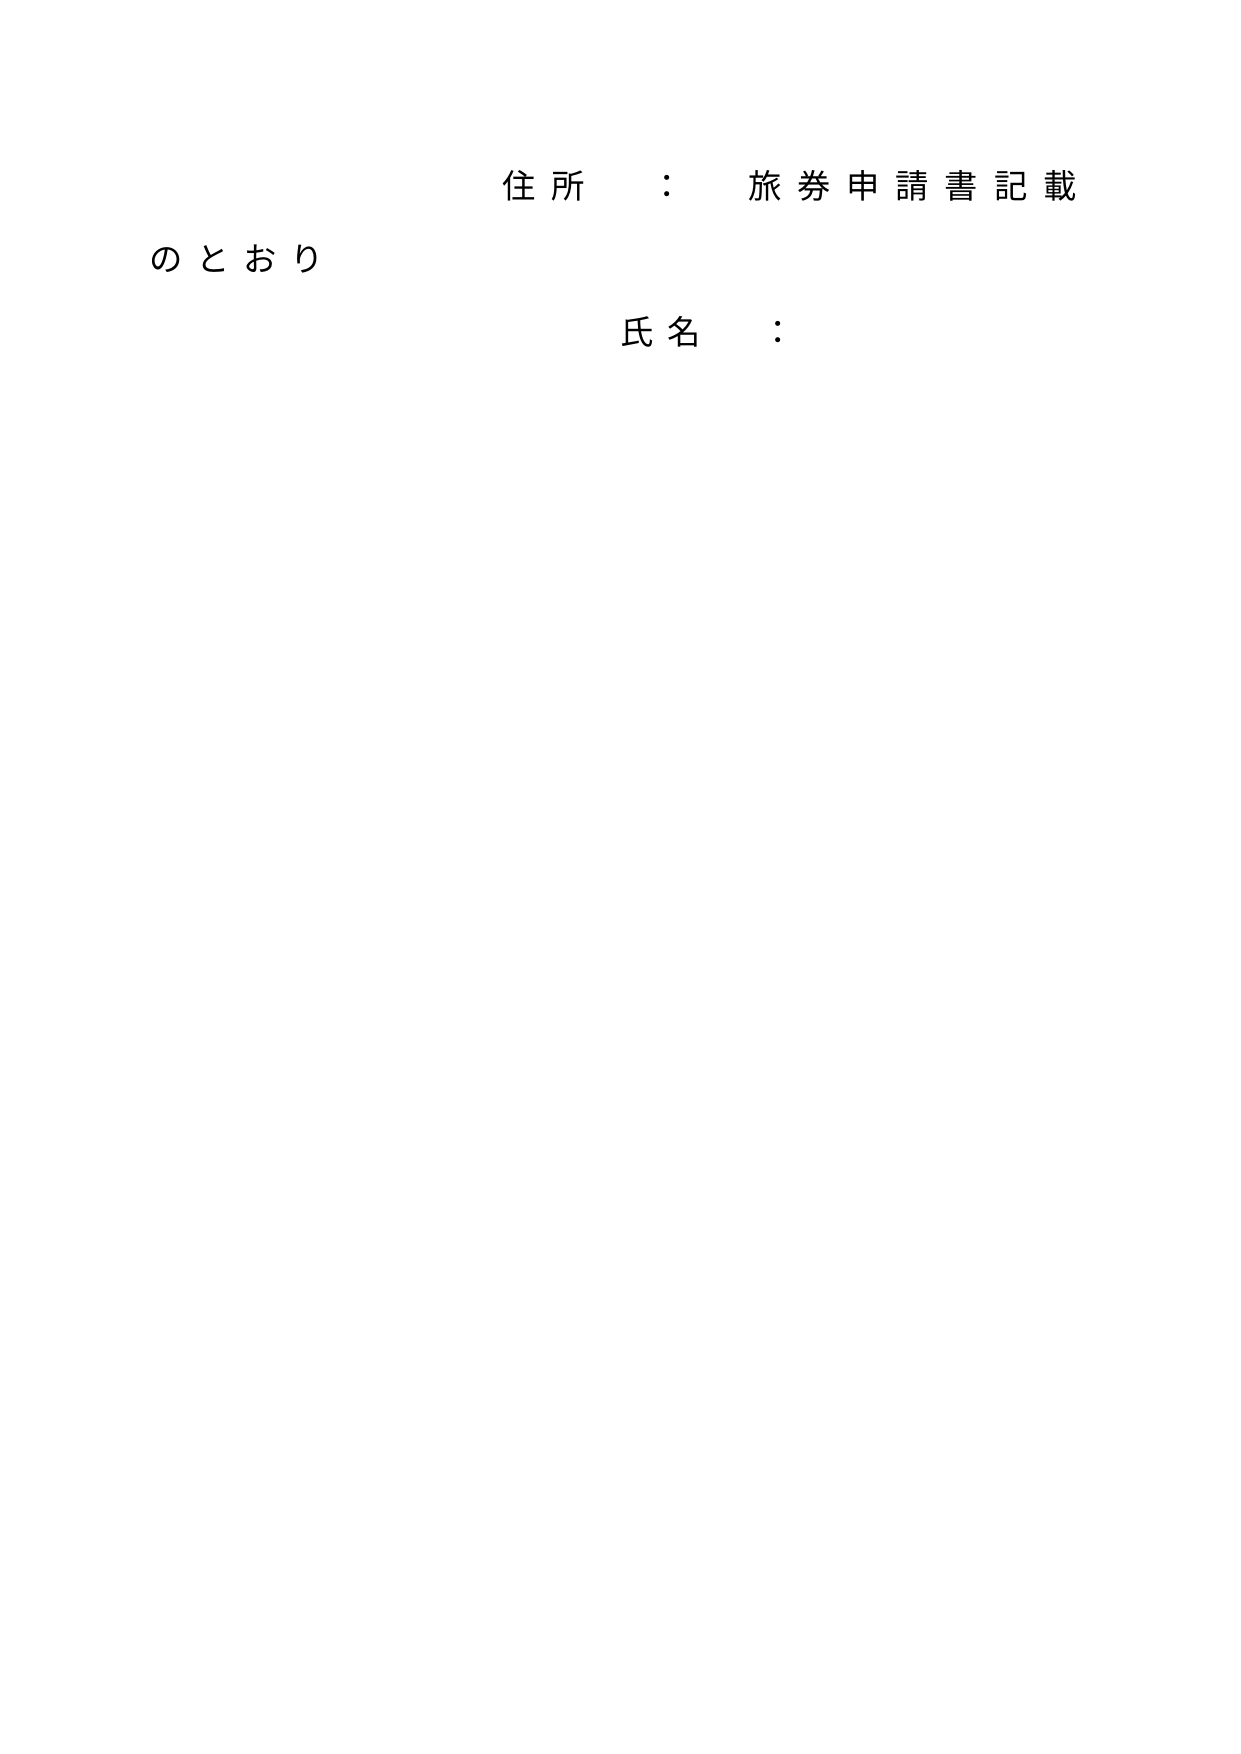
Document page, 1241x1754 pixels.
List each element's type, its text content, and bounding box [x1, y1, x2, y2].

text 氏名 ： [149, 294, 1091, 367]
text 住所 ： 旅券申請書記載のとおり [149, 148, 1091, 294]
